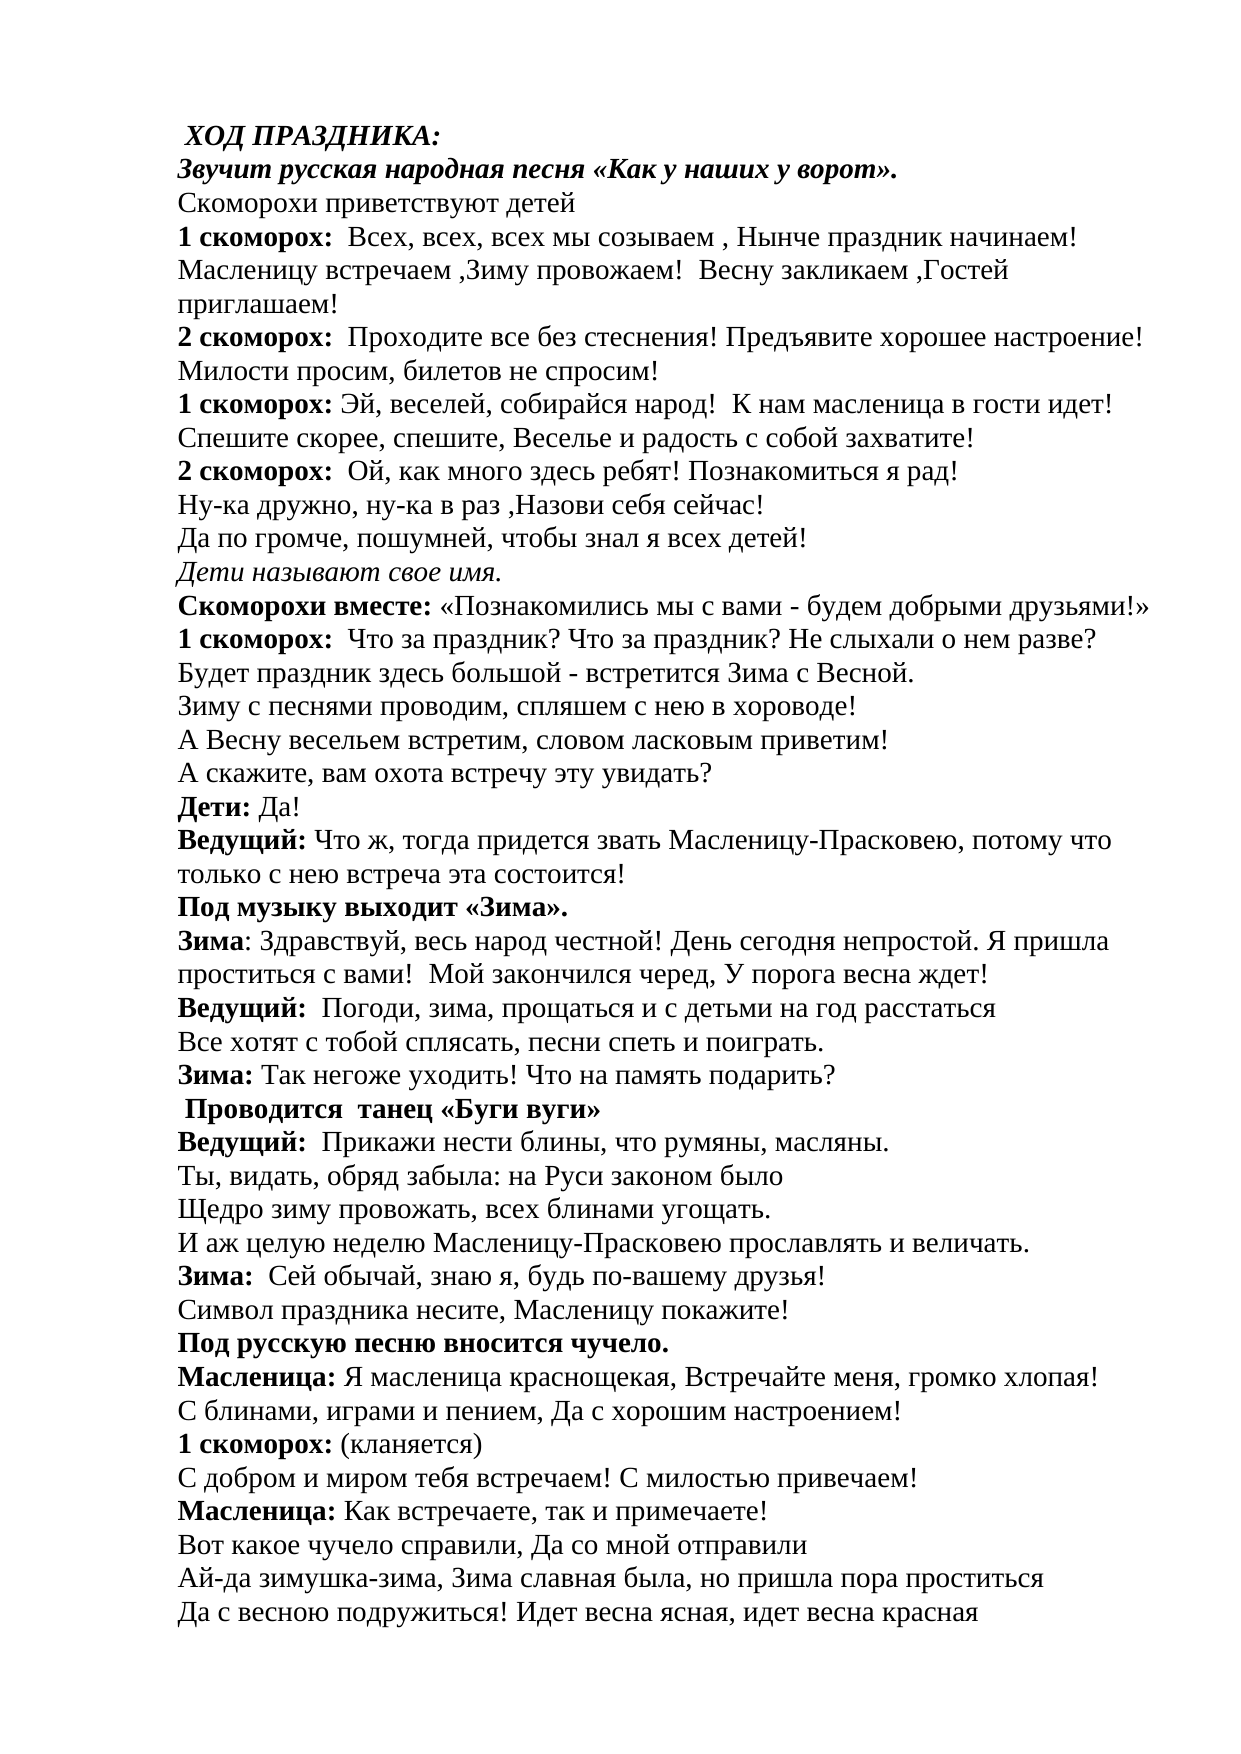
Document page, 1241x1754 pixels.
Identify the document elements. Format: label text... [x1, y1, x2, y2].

text Зима: Так негоже уходить! Что на память подарить? [177, 1057, 1152, 1091]
text Зиму с песнями проводим, спляшем с нею в хороводе! [177, 688, 1152, 722]
text Все хотят с тобой сплясать, песни спеть и поиграть. [177, 1024, 1152, 1057]
text А скажите, вам охота встречу эту увидать? [177, 755, 1152, 789]
text ХОД ПРАЗДНИКА: [177, 118, 1152, 152]
text Под музыку выходит «Зима». [177, 889, 1152, 923]
text Скоморохи вместе: «Познакомились мы с вами - будем добрыми друзьями!» [177, 588, 1152, 621]
text Скоморохи приветствуют детей [177, 185, 1152, 219]
text С блинами, играми и пением, Да с хорошим настроением! [177, 1393, 1152, 1426]
text Ведущий: Что ж, тогда придется звать Масленицу-Прасковею, потому что только с нею встреча эта состоится! [177, 822, 1152, 889]
text Ну-ка дружно, ну-ка в раз ,Назови себя сейчас! [177, 487, 1152, 521]
text Масленица: Я масленица краснощекая, Встречайте меня, громко хлопая! [177, 1359, 1152, 1393]
text 1 скоморох: Всех, всех, всех мы созываем , Нынче праздник начинаем! [177, 219, 1152, 252]
text И аж целую неделю Масленицу-Прасковею прославлять и величать. [177, 1225, 1152, 1258]
text 1 скоморох: (кланяется) [177, 1426, 1152, 1460]
text 2 скоморох: Ой, как много здесь ребят! Познакомиться я рад! [177, 453, 1152, 487]
text Ты, видать, обряд забыла: на Руси законом было [177, 1158, 1152, 1191]
text Ведущий: Погоди, зима, прощаться и с детьми на год расстаться [177, 990, 1152, 1024]
text Вот какое чучело справили, Да со мной отправили [177, 1527, 1152, 1560]
text Дети: Да! [177, 789, 1152, 822]
text Зима: Здравствуй, весь народ честной! День сегодня непростой. Я пришла проститься с вами! Мой закончился черед, У порога весна ждет! [177, 923, 1152, 990]
text Масленицу встречаем ,Зиму провожаем! Весну закликаем ,Гостей приглашаем! [177, 252, 1152, 319]
text Да по громче, пошумней, чтобы знал я всех детей! [177, 521, 1152, 554]
text Звучит русская народная песня «Как у наших у ворот». [177, 152, 1152, 185]
text Под русскую песню вносится чучело. [177, 1326, 1152, 1359]
text Дети называют свое имя. [177, 554, 1152, 588]
text 1 скоморох: Эй, веселей, собирайся народ! К нам масленица в гости идет! [177, 386, 1152, 420]
text Ай-да зимушка-зима, Зима славная была, но пришла пора проститься [177, 1560, 1152, 1594]
text Спешите скорее, спешите, Веселье и радость с собой захватите! [177, 420, 1152, 453]
text Ведущий: Прикажи нести блины, что румяны, масляны. [177, 1124, 1152, 1158]
text Щедро зиму провожать, всех блинами угощать. [177, 1191, 1152, 1225]
text Зима: Сей обычай, знаю я, будь по-вашему друзья! [177, 1258, 1152, 1292]
text 1 скоморох: Что за праздник? Что за праздник? Не слыхали о нем разве? [177, 621, 1152, 655]
text Символ праздника несите, Масленицу покажите! [177, 1292, 1152, 1326]
text Проводится танец «Буги вуги» [177, 1091, 1152, 1124]
text С добром и миром тебя встречаем! С милостью привечаем! [177, 1460, 1152, 1493]
text Милости просим, билетов не спросим! [177, 353, 1152, 386]
text Масленица: Как встречаете, так и примечаете! [177, 1493, 1152, 1527]
text Да с весною подружиться! Идет весна ясная, идет весна красная [177, 1594, 1152, 1627]
text А Весну весельем встретим, словом ласковым приветим! [177, 722, 1152, 755]
text Будет праздник здесь большой - встретится Зима с Весной. [177, 655, 1152, 688]
text 2 скоморох: Проходите все без стеснения! Предъявите хорошее настроение! [177, 319, 1152, 353]
